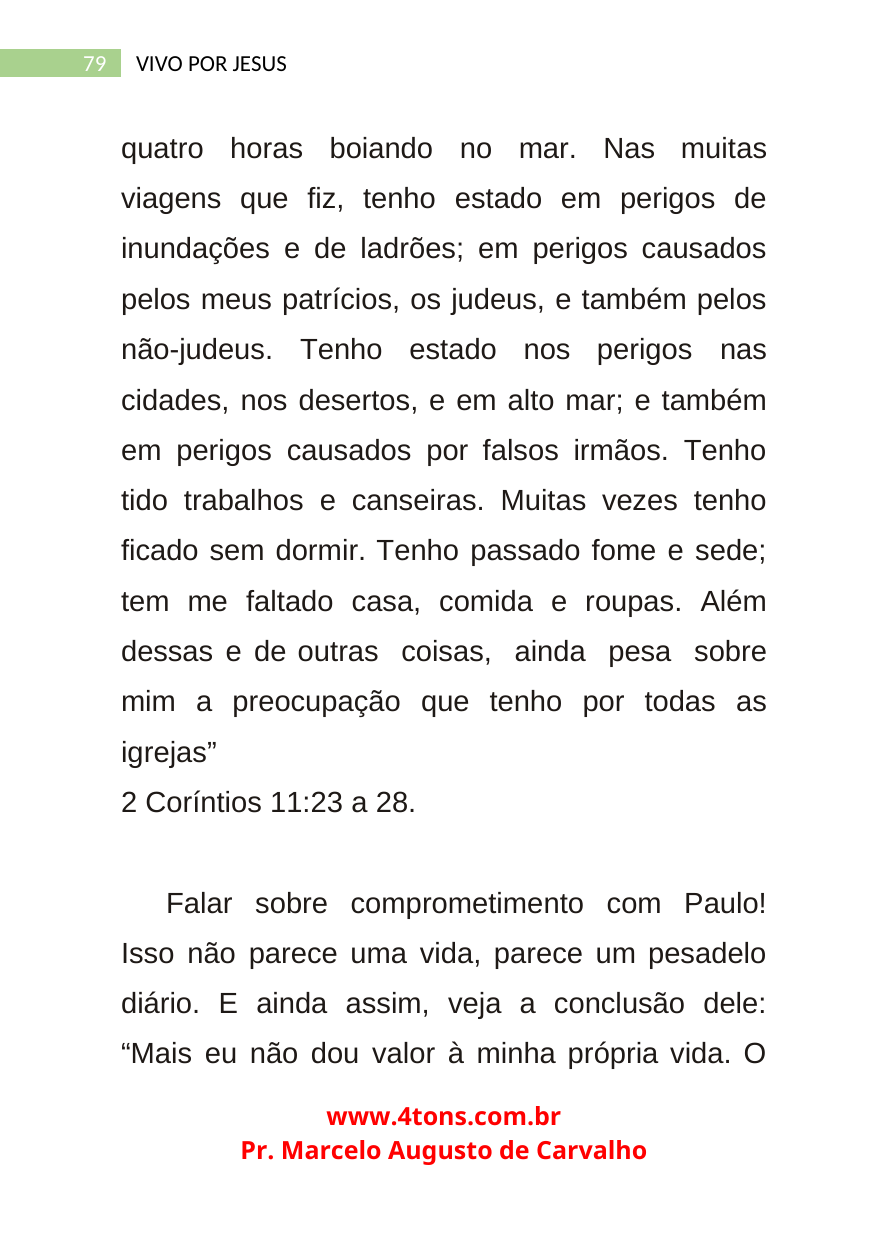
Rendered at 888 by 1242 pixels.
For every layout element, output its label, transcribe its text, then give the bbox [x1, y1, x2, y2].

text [121, 131, 767, 768]
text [121, 886, 767, 1070]
text 2 Coríntios 11:23 a 28. [121, 785, 767, 818]
